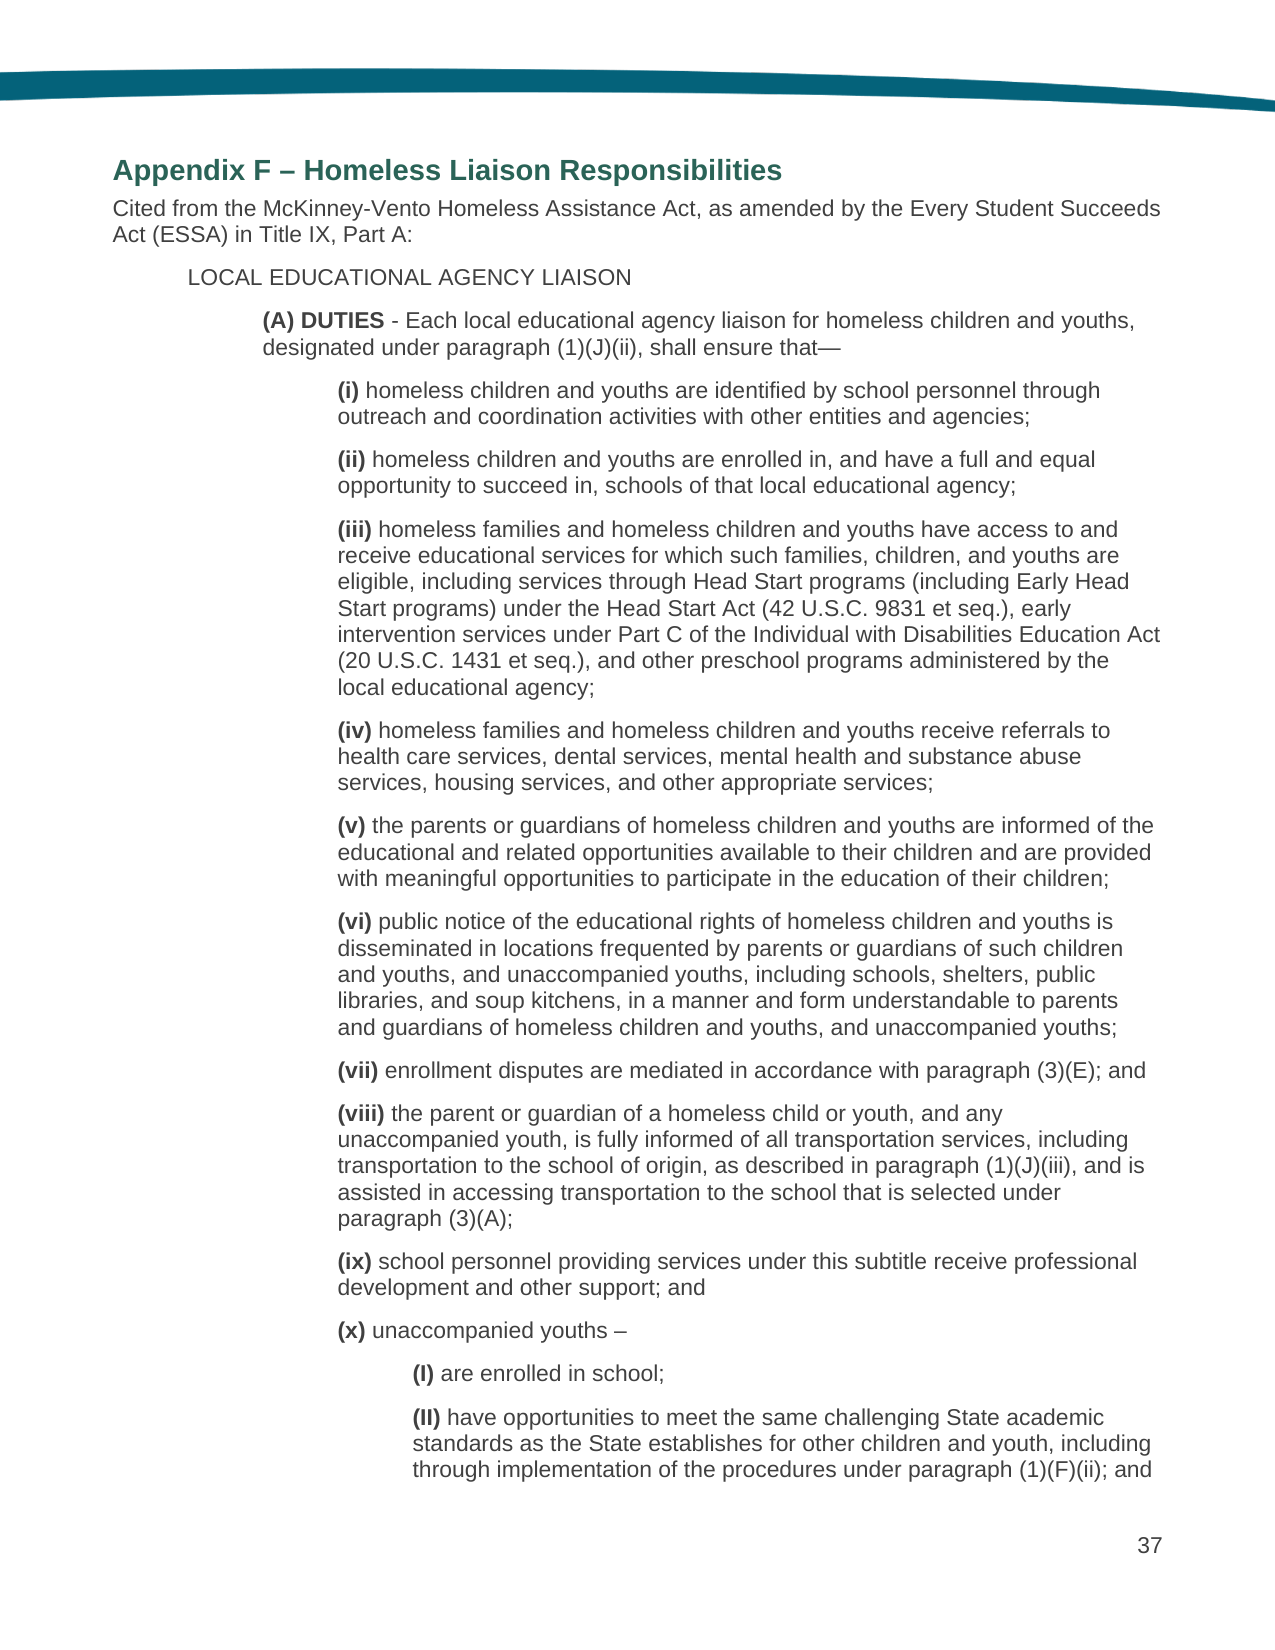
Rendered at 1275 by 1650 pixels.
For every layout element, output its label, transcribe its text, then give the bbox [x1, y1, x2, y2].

text (ii) homeless children and youths are enrolled in, and have a full and equal opportunity to succeed in, schools of that local educational agency; [337, 446, 1162, 499]
text (iii) homeless families and homeless children and youths have access to and receive educational services for which such families, children, and youths are eligible, including services through Head Start programs (including Early Head Start programs) under the Head Start Act (42 U.S.C. 9831 et seq.), early intervention services under Part C of the Individual with Disabilities Education Act (20 U.S.C. 1431 et seq.), and other preschool programs administered by the local educational agency; [337, 516, 1162, 700]
text Cited from the McKinney-Vento Homeless Assistance Act, as amended by the Every Student Succeeds Act (ESSA) in Title IX, Part A: [112, 195, 1162, 248]
picture [0, 93, 1275, 1650]
text (II) have opportunities to meet the same challenging State academic standards as the State establishes for other children and youth, including through implementation of the procedures under paragraph (1)(F)(ii); and [412, 1403, 1162, 1482]
text (ix) school personnel providing services under this subtitle receive professional development and other support; and [337, 1248, 1162, 1301]
text (v) the parents or guardians of homeless children and youths are informed of the educational and related opportunities available to their children and are provided with meaningful opportunities to participate in the education of their children; [337, 812, 1162, 891]
text (x) unaccompanied youths – [337, 1317, 1162, 1344]
text (vii) enrollment disputes are mediated in accordance with paragraph (3)(E); and [337, 1057, 1162, 1083]
text (i) homeless children and youths are identified by school personnel through outreach and coordination activities with other entities and agencies; [337, 377, 1162, 429]
text (iv) homeless families and homeless children and youths receive referrals to health care services, dental services, mental health and substance abuse services, housing services, and other appropriate services; [337, 717, 1162, 796]
subtitle Appendix F – Homeless Liaison Responsibilities [112, 153, 1162, 187]
text (vi) public notice of the educational rights of homeless children and youths is disseminated in locations frequented by parents or guardians of such children and youths, and unaccompanied youths, including schools, shelters, public libraries, and soup kitchens, in a manner and form understandable to parents and guardians of homeless children and youths, and unaccompanied youths; [337, 908, 1162, 1040]
picture [0, 0, 1275, 100]
text (A) DUTIES - Each local educational agency liaison for homeless children and youths, designated under paragraph (1)(J)(ii), shall ensure that— [262, 307, 1162, 360]
text LOCAL EDUCATIONAL AGENCY LIAISON [112, 264, 1162, 291]
text (I) are enrolled in school; [337, 1360, 1162, 1387]
text (viii) the parent or guardian of a homeless child or youth, and any unaccompanied youth, is fully informed of all transportation services, including transportation to the school of origin, as described in paragraph (1)(J)(iii), and is assisted in accessing transportation to the school that is selected under paragraph (3)(A); [337, 1099, 1162, 1231]
